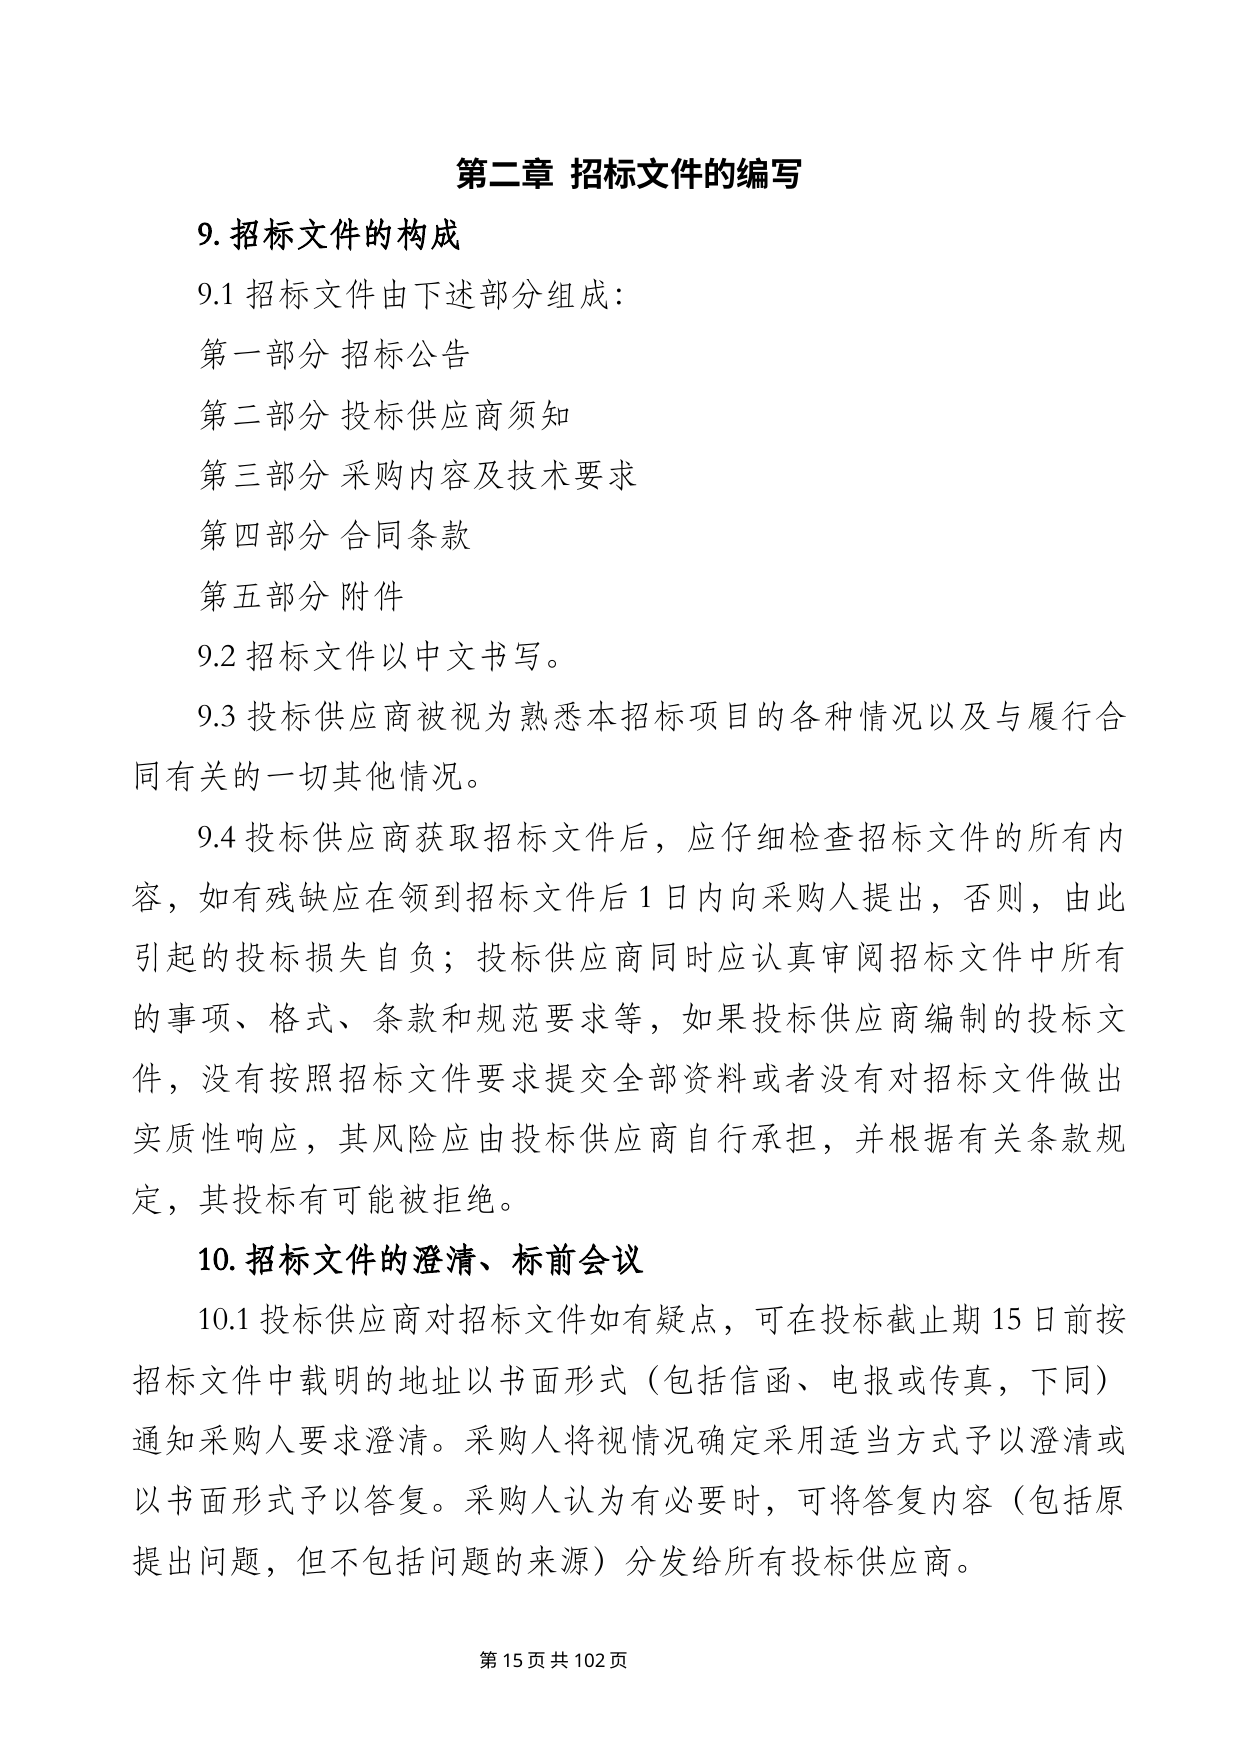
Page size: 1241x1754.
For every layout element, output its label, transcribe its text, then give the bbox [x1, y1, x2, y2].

text 10. 招标文件的澄清、标前会议 [130, 1221, 1128, 1281]
text 10.1投标供应商对招标文件如有疑点，可在投标截止期15日前按招标文件中载明的地址以书面形式（包括信函、电报或传真，下同）通知采购人要求澄清。采购人将视情况确定采用适当方式予以澄清或以书面形式予以答复。采购人认为有必要时，可将答复内容（包括原提出问题，但不包括问题的来源）分发给所有投标供应商。 [130, 1281, 1128, 1583]
text 第五部分 附件 [130, 558, 1128, 618]
text 9.2 招标文件以中文书写。 [130, 618, 1128, 678]
text 第二章 招标文件的编写 [130, 150, 1128, 196]
text 第一部分 招标公告 [130, 316, 1128, 377]
text 9. 招标文件的构成 [130, 196, 1128, 256]
text 9.1 招标文件由下述部分组成： [130, 256, 1128, 316]
text 第二部分 投标供应商须知 [130, 377, 1128, 437]
text 第三部分 采购内容及技术要求 [130, 437, 1128, 497]
text 第四部分 合同条款 [130, 497, 1128, 558]
text 9.4投标供应商获取招标文件后，应仔细检查招标文件的所有内容，如有残缺应在领到招标文件后1日内向采购人提出，否则，由此引起的投标损失自负；投标供应商同时应认真审阅招标文件中所有的事项、格式、条款和规范要求等，如果投标供应商编制的投标文件，没有按照招标文件要求提交全部资料或者没有对招标文件做出实质性响应，其风险应由投标供应商自行承担，并根据有关条款规定，其投标有可能被拒绝。 [130, 799, 1128, 1221]
text 9.3 投标供应商被视为熟悉本招标项目的各种情况以及与履行合同有关的一切其他情况。 [130, 678, 1128, 799]
